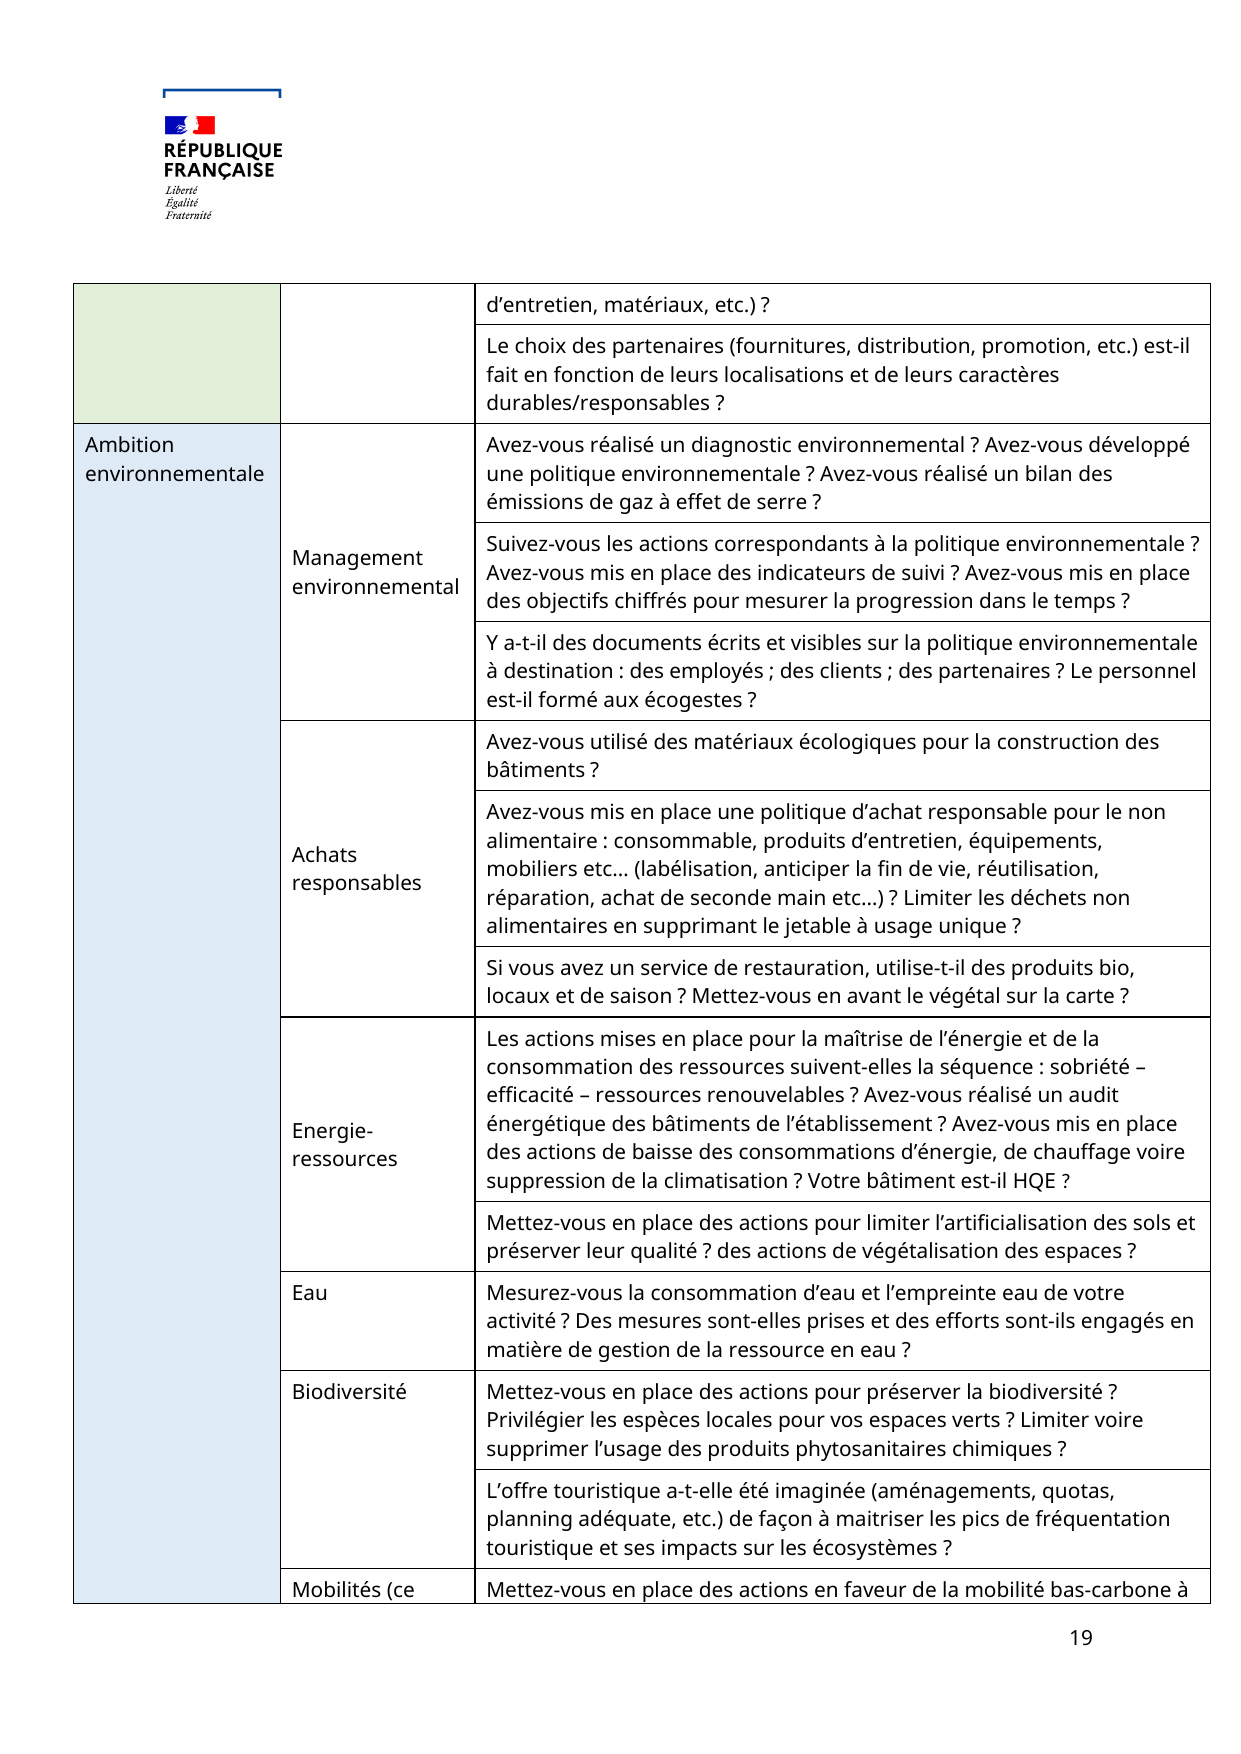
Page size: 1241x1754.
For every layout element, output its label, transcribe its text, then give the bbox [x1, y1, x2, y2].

table_cell Avez-vous mis en place une politique d’achat responsable pour le non alimentaire : consommable, produits d’entretien, équipements, mobiliers etc… (labélisation, anticiper la fin de vie, réutilisation, réparation, achat de seconde main etc…) ? Limiter les déchets non alimentaires en supprimant le jetable à usage unique ? [476, 791, 1210, 946]
table_cell Management environnemental [281, 424, 474, 720]
table_cell Le projet utilise-t-il des produits régionaux (produits alimentaires, d’entretien, matériaux, etc.) ? [476, 284, 1210, 324]
table_cell Achats responsables [281, 721, 474, 1016]
table_cell Les actions mises en place pour la maîtrise de l’énergie et de la consommation des ressources suivent-elles la séquence : sobriété – efficacité – ressources renouvelables ? Avez-vous réalisé un audit énergétique des bâtiments de l’établissement ? Avez-vous mis en place des actions de baisse des consommations d’énergie, de chauffage voire suppression de la climatisation ? Votre bâtiment est-il HQE ? [476, 1018, 1210, 1201]
table_cell Suivez-vous les actions correspondants à la politique environnementale ? Avez-vous mis en place des indicateurs de suivi ? Avez-vous mis en place des objectifs chiffrés pour mesurer la progression dans le temps ? [476, 523, 1210, 621]
table_cell Mettez-vous en place des actions en faveur de la mobilité bas-carbone à destination des employés, des fournisseurs et des clients ? [476, 1569, 1210, 1603]
table_cell Energie-ressources [281, 1018, 474, 1271]
table_cell Y a-t-il des documents écrits et visibles sur la politique environnementale à destination : des employés ; des clients ; des partenaires ? Le personnel est-il formé aux écogestes ? [476, 622, 1210, 720]
table_cell Mesurez-vous la consommation d’eau et l’empreinte eau de votre activité ? Des mesures sont-elles prises et des efforts sont-ils engagés en matière de gestion de la ressource en eau ? [476, 1272, 1210, 1370]
table_cell Biodiversité [281, 1371, 474, 1567]
table_cell Ambition environnementale [74, 424, 280, 1603]
table_cell Si vous avez un service de restauration, utilise-t-il des produits bio, locaux et de saison ? Mettez-vous en avant le végétal sur la carte ? [476, 947, 1210, 1016]
table_cell Avez-vous réalisé un diagnostic environnemental ? Avez-vous développé une politique environnementale ? Avez-vous réalisé un bilan des émissions de gaz à effet de serre ? [476, 424, 1210, 522]
table_cell Eau [281, 1272, 474, 1370]
table_cell Avez-vous utilisé des matériaux écologiques pour la construction des bâtiments ? [476, 721, 1210, 790]
picture [147, 73, 298, 243]
table_cell Mettez-vous en place des actions pour préserver la biodiversité ? Privilégier les espèces locales pour vos espaces verts ? Limiter voire supprimer l’usage des produits phytosanitaires chimiques ? [476, 1371, 1210, 1469]
table_cell Mobilités (ce pilier sera approfondi dans les fiches Ecotourisme et Slow Tourisme) [281, 1569, 474, 1603]
table_cell L’offre touristique a-t-elle été imaginée (aménagements, quotas, planning adéquate, etc.) de façon à maitriser les pics de fréquentation touristique et ses impacts sur les écosystèmes ? [476, 1470, 1210, 1567]
table_cell Mettez-vous en place des actions pour limiter l’artificialisation des sols et préserver leur qualité ? des actions de végétalisation des espaces ? [476, 1202, 1210, 1271]
table_cell Le choix des partenaires (fournitures, distribution, promotion, etc.) est-il fait en fonction de leurs localisations et de leurs caractères durables/responsables ? [476, 325, 1210, 423]
